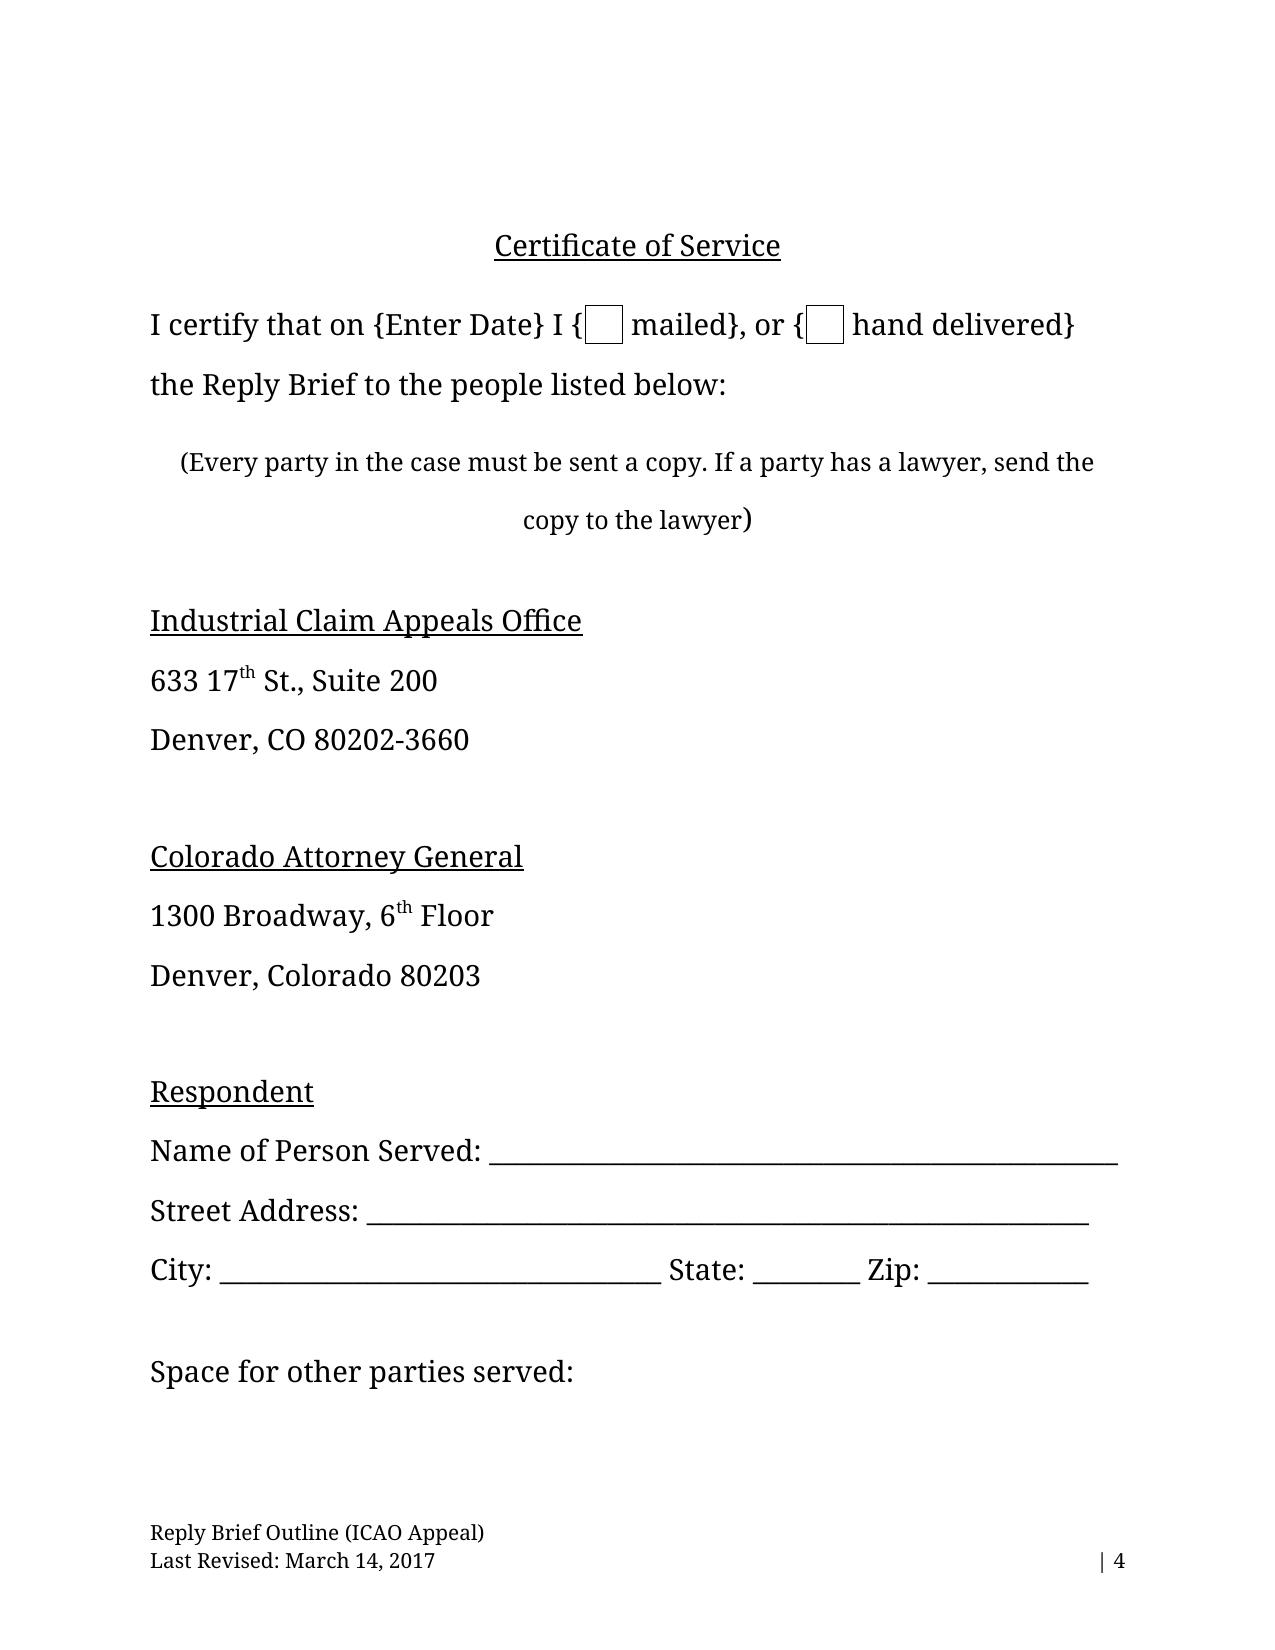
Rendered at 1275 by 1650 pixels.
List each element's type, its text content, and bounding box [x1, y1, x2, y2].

text Denver, Colorado 80203 [150, 955, 1125, 994]
text Certificate of Service [150, 225, 1125, 265]
text Street Address: ______________________________________________________ [150, 1190, 1125, 1230]
list City: _________________________________ State: ________ Zip: ____________ [150, 1249, 1125, 1289]
text Name of Person Served: _______________________________________________ [150, 1131, 1125, 1170]
text 1300 Broadway, 6th Floor [150, 895, 1125, 935]
text (Every party in the case must be sent a copy. If a party has a lawyer, send the copy to the lawyer) [150, 444, 1125, 538]
list Industrial Claim Appeals Office [150, 601, 1125, 640]
text Colorado Attorney General [150, 836, 1125, 876]
text Respondent [150, 1071, 1125, 1111]
list 633 17th St., Suite 200 [150, 660, 1125, 700]
text I certify that on {Enter Date} I { mailed}, or { hand delivered} the Reply Brief to the people listed below: [150, 304, 1125, 403]
text Denver, CO 80202-3660 [150, 719, 1125, 759]
text Space for other parties served: [150, 1352, 1125, 1391]
